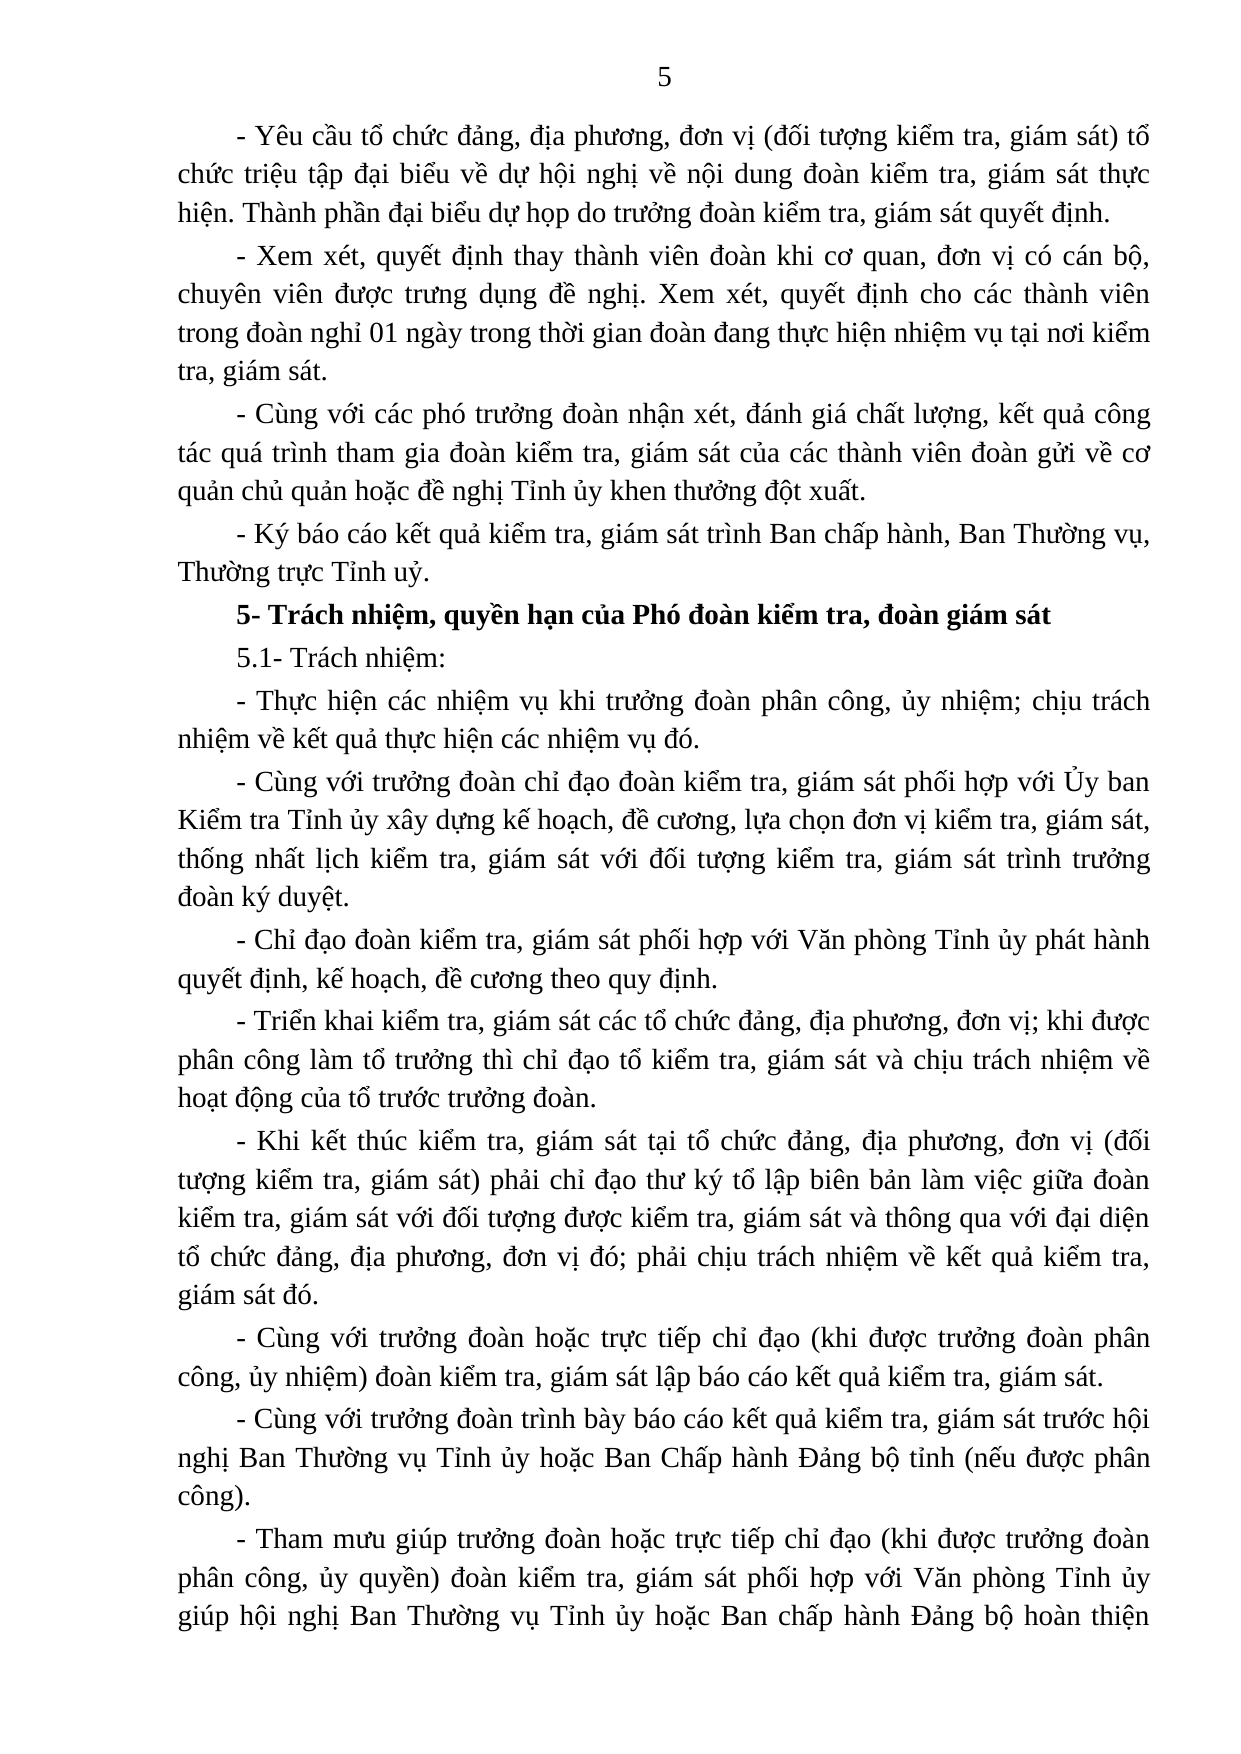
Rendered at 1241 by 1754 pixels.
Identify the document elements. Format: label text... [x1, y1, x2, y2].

text - Thực hiện các nhiệm vụ khi trưởng đoàn phân công, ủy nhiệm; chịu trách nhiệm về kết quả thực hiện các nhiệm vụ đó. [177, 683, 1152, 755]
text - Khi kết thúc kiểm tra, giám sát tại tổ chức đảng, địa phương, đơn vị (đối tượng kiểm tra, giám sát) phải chỉ đạo thư ký tổ lập biên bản làm việc giữa đoàn kiểm tra, giám sát với đối tượng được kiểm tra, giám sát và thông qua với đại diện tổ chức đảng, địa phương, đơn vị đó; phải chịu trách nhiệm về kết quả kiểm tra, giám sát đó. [177, 1123, 1152, 1311]
text 5- Trách nhiệm, quyền hạn của Phó đoàn kiểm tra, đoàn giám sát [177, 597, 1152, 631]
text - Ký báo cáo kết quả kiểm tra, giám sát trình Ban chấp hành, Ban Thường vụ, Thường trực Tỉnh uỷ. [177, 516, 1152, 588]
text - Yêu cầu tổ chức đảng, địa phương, đơn vị (đối tượng kiểm tra, giám sát) tổ chức triệu tập đại biểu về dự hội nghị về nội dung đoàn kiểm tra, giám sát thực hiện. Thành phần đại biểu dự họp do trưởng đoàn kiểm tra, giám sát quyết định. [177, 118, 1152, 229]
text - Cùng với trưởng đoàn chỉ đạo đoàn kiểm tra, giám sát phối hợp với Ủy ban Kiểm tra Tỉnh ủy xây dựng kế hoạch, đề cương, lựa chọn đơn vị kiểm tra, giám sát, thống nhất lịch kiểm tra, giám sát với đối tượng kiểm tra, giám sát trình trưởng đoàn ký duyệt. [177, 764, 1152, 913]
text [177, 1521, 1152, 1632]
text - Cùng với trưởng đoàn trình bày báo cáo kết quả kiểm tra, giám sát trước hội nghị Ban Thường vụ Tỉnh ủy hoặc Ban Chấp hành Đảng bộ tỉnh (nếu được phân công). [177, 1401, 1152, 1512]
text 5.1- Trách nhiệm: [177, 640, 1152, 673]
text - Cùng với trưởng đoàn hoặc trực tiếp chỉ đạo (khi được trưởng đoàn phân công, ủy nhiệm) đoàn kiểm tra, giám sát lập báo cáo kết quả kiểm tra, giám sát. [177, 1320, 1152, 1392]
text - Xem xét, quyết định thay thành viên đoàn khi cơ quan, đơn vị có cán bộ, chuyên viên được trưng dụng đề nghị. Xem xét, quyết định cho các thành viên trong đoàn nghỉ 01 ngày trong thời gian đoàn đang thực hiện nhiệm vụ tại nơi kiểm tra, giám sát. [177, 238, 1152, 387]
text - Chỉ đạo đoàn kiểm tra, giám sát phối hợp với Văn phòng Tỉnh ủy phát hành quyết định, kế hoạch, đề cương theo quy định. [177, 922, 1152, 994]
text - Cùng với các phó trưởng đoàn nhận xét, đánh giá chất lượng, kết quả công tác quá trình tham gia đoàn kiểm tra, giám sát của các thành viên đoàn gửi về cơ quản chủ quản hoặc đề nghị Tỉnh ủy khen thưởng đột xuất. [177, 396, 1152, 507]
text - Triển khai kiểm tra, giám sát các tổ chức đảng, địa phương, đơn vị; khi được phân công làm tổ trưởng thì chỉ đạo tổ kiểm tra, giám sát và chịu trách nhiệm về hoạt động của tổ trước trưởng đoàn. [177, 1003, 1152, 1114]
